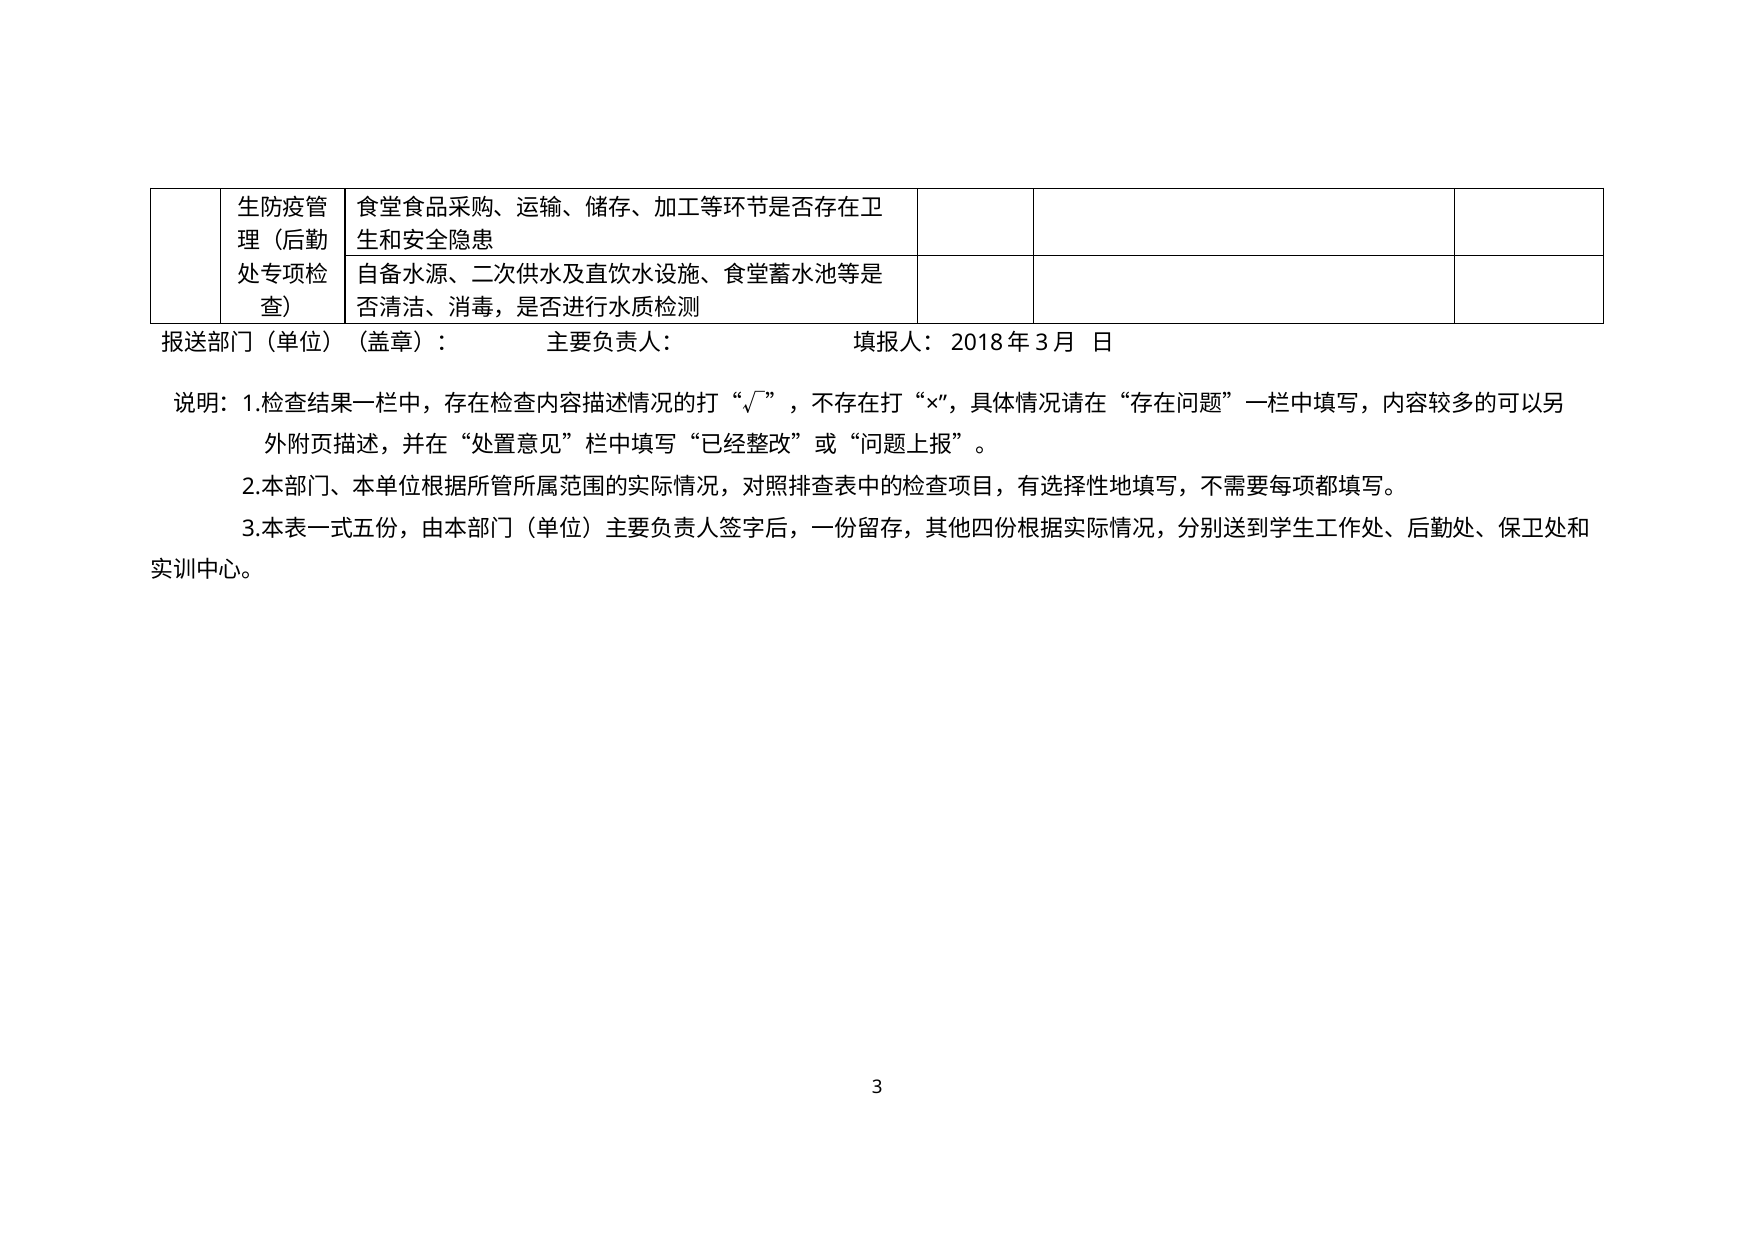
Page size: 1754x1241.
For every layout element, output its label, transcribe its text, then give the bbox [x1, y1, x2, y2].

text 外附页描述，并在“处置意见”栏中填写“已经整改”或“问题上报”。 [150, 419, 1604, 461]
table_cell [918, 256, 1033, 322]
text 3.本表一式五份，由本部门（单位）主要负责人签字后，一份留存，其他四份根据实际情况，分别送到学生工作处、后勤处、保卫处和实训中心。 [150, 503, 1604, 586]
text 2.本部门、本单位根据所管所属范围的实际情况，对照排查表中的检查项目，有选择性地填写，不需要每项都填写。 [150, 461, 1604, 503]
table_cell 食堂食品采购、运输、储存、加工等环节是否存在卫生和安全隐患 [346, 189, 917, 255]
table_cell [1034, 189, 1454, 255]
table_cell [1455, 256, 1603, 322]
table_cell [918, 189, 1033, 255]
table_cell [1455, 189, 1603, 255]
text 说明：1.检查结果一栏中，存在检查内容描述情况的打“√”，不存在打“×”，具体情况请在“存在问题”一栏中填写，内容较多的可以另 [150, 378, 1604, 419]
table_cell 自备水源、二次供水及直饮水设施、食堂蓄水池等是否清洁、消毒，是否进行水质检测 [346, 256, 917, 322]
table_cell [221, 189, 344, 322]
text 报送部门（单位）（盖章）： 主要负责人： 填报人： 2018年3月 日 [150, 324, 1604, 357]
table_cell [1034, 256, 1454, 322]
table_cell 6 [151, 189, 220, 322]
